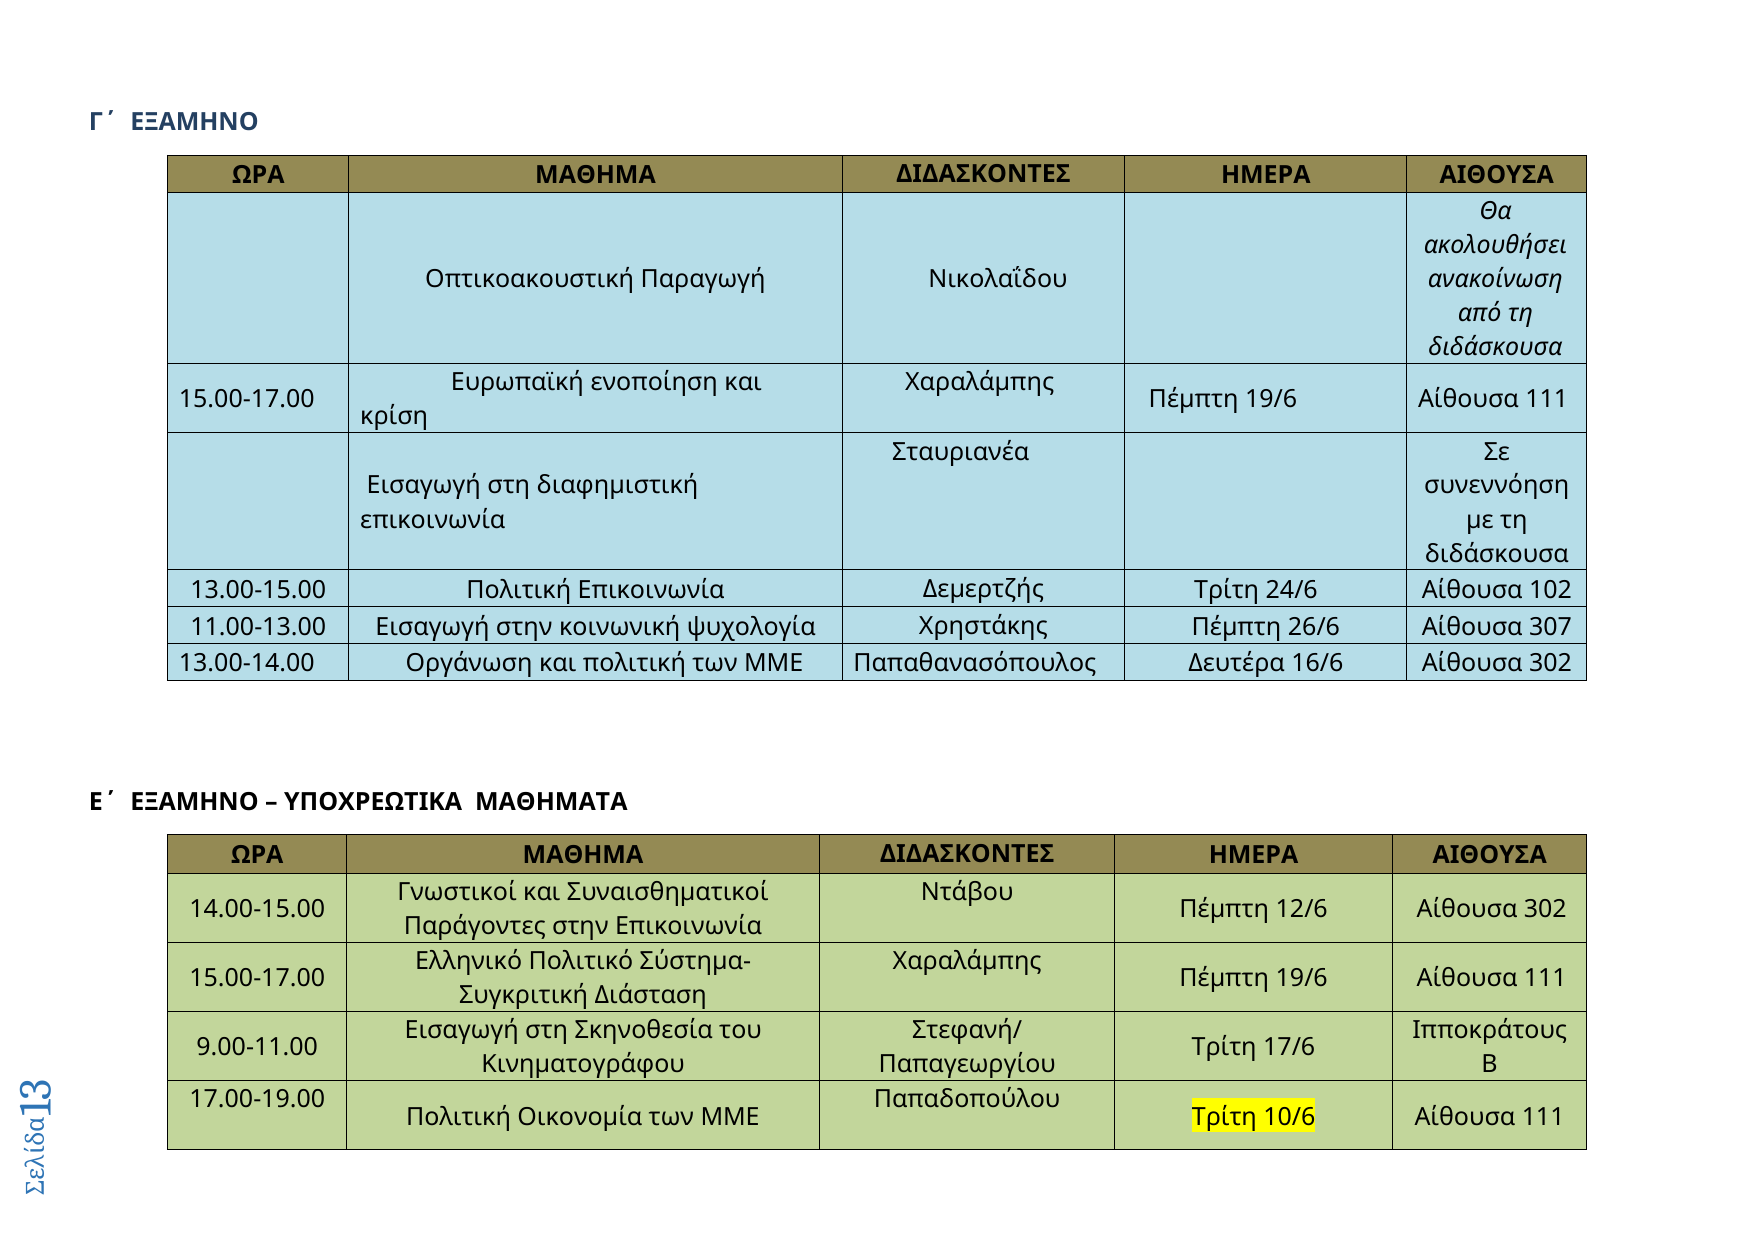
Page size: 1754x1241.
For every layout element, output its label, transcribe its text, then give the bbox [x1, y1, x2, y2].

table_cell Χαραλάμπης [843, 364, 1124, 432]
table_cell 13.00-15.00 [168, 570, 348, 606]
table_cell Αίθουσα 111 [1393, 943, 1586, 1011]
table_header ΜΑΘΗΜΑ [347, 835, 819, 873]
table_cell Ντάβου [820, 874, 1114, 942]
table_cell Αίθουσα 302 [1407, 644, 1586, 680]
table_cell 11.00-13.00 [168, 607, 348, 643]
subtitle Ε΄ ΕΞΑΜΗΝΟ – ΥΠΟΧΡΕΩΤΙΚΑ ΜΑΘΗΜΑΤΑ [89, 783, 1665, 817]
table_cell Χρηστάκης [843, 607, 1124, 643]
table_cell Ευρωπαϊκή ενοποίηση και κρίση [349, 364, 842, 432]
table_cell [168, 193, 348, 363]
table_cell Αίθουσα 111 [1393, 1081, 1586, 1149]
table_cell Πέμπτη 26/6 [1125, 607, 1406, 643]
table_cell 9.00-11.00 [168, 1012, 346, 1080]
table_cell Οπτικοακουστική Παραγωγή [349, 193, 842, 363]
table_cell Τρίτη 17/6 [1115, 1012, 1392, 1080]
table_cell 15.00-17.00 [168, 364, 348, 432]
table_header ΗΜΕΡΑ [1115, 835, 1392, 873]
table_cell Παπαδοπούλου [820, 1081, 1114, 1149]
table_cell Ιπποκράτους Β [1393, 1012, 1586, 1080]
table_header ΜΑΘΗΜΑ [349, 156, 842, 192]
table_header ΩΡΑ [168, 835, 346, 873]
table_cell 17.00-19.00 [168, 1081, 346, 1149]
table_cell Δεμερτζής [843, 570, 1124, 606]
table_cell Νικολαΐδου [843, 193, 1124, 363]
table_cell Γνωστικοί και Συναισθηματικοί Παράγοντες στην Επικοινωνία [347, 874, 819, 942]
table_cell Στεφανή/Παπαγεωργίου [820, 1012, 1114, 1080]
table_cell 15.00-17.00 [168, 943, 346, 1011]
table_cell 13.00-14.00 [168, 644, 348, 680]
table_header ΔΙΔΑΣΚΟΝΤΕΣ [820, 835, 1114, 873]
table_cell Τρίτη 10/6 [1115, 1081, 1392, 1149]
table_cell Εισαγωγή στη Σκηνοθεσία του Κινηματογράφου [347, 1012, 819, 1080]
table_cell Τρίτη 24/6 [1125, 570, 1406, 606]
table_cell Αίθουσα 102 [1407, 570, 1586, 606]
table_cell Σε συνεννόηση με τη διδάσκουσα [1407, 433, 1586, 569]
table_header ΩΡΑ [168, 156, 348, 192]
table_cell Παπαθανασόπουλος [843, 644, 1124, 680]
table_cell Αίθουσα 111 [1407, 364, 1586, 432]
table_cell Πέμπτη 12/6 [1115, 874, 1392, 942]
table_cell [1125, 193, 1406, 363]
table_cell 14.00-15.00 [168, 874, 346, 942]
table_header ΑΙΘΟΥΣΑ [1393, 835, 1586, 873]
table_cell Εισαγωγή στην κοινωνική ψυχολογία [349, 607, 842, 643]
table_cell Δευτέρα 16/6 [1125, 644, 1406, 680]
table_header ΗΜΕΡΑ [1125, 156, 1406, 192]
table_cell Θα ακολουθήσει ανακοίνωση από τη διδάσκουσα [1407, 193, 1586, 363]
table_header ΔΙΔΑΣΚΟΝΤΕΣ [843, 156, 1124, 192]
table_cell Πέμπτη 19/6 [1125, 364, 1406, 432]
table_cell Αίθουσα 307 [1407, 607, 1586, 643]
table_cell Αίθουσα 302 [1393, 874, 1586, 942]
table_cell [1125, 433, 1406, 569]
table_cell Πολιτική Οικονομία των ΜΜΕ [347, 1081, 819, 1149]
table_cell Οργάνωση και πολιτική των ΜΜΕ [349, 644, 842, 680]
subtitle Γ΄ ΕΞΑΜΗΝΟ [89, 104, 1665, 138]
table_cell Πέμπτη 19/6 [1115, 943, 1392, 1011]
table_cell Σταυριανέα [843, 433, 1124, 569]
table_cell Ελληνικό Πολιτικό Σύστημα-Συγκριτική Διάσταση [347, 943, 819, 1011]
table_cell Εισαγωγή στη διαφημιστική επικοινωνία [349, 433, 842, 569]
table_header ΑΙΘΟΥΣΑ [1407, 156, 1586, 192]
table_cell Πολιτική Επικοινωνία [349, 570, 842, 606]
table_cell [168, 433, 348, 569]
table_cell Χαραλάμπης [820, 943, 1114, 1011]
